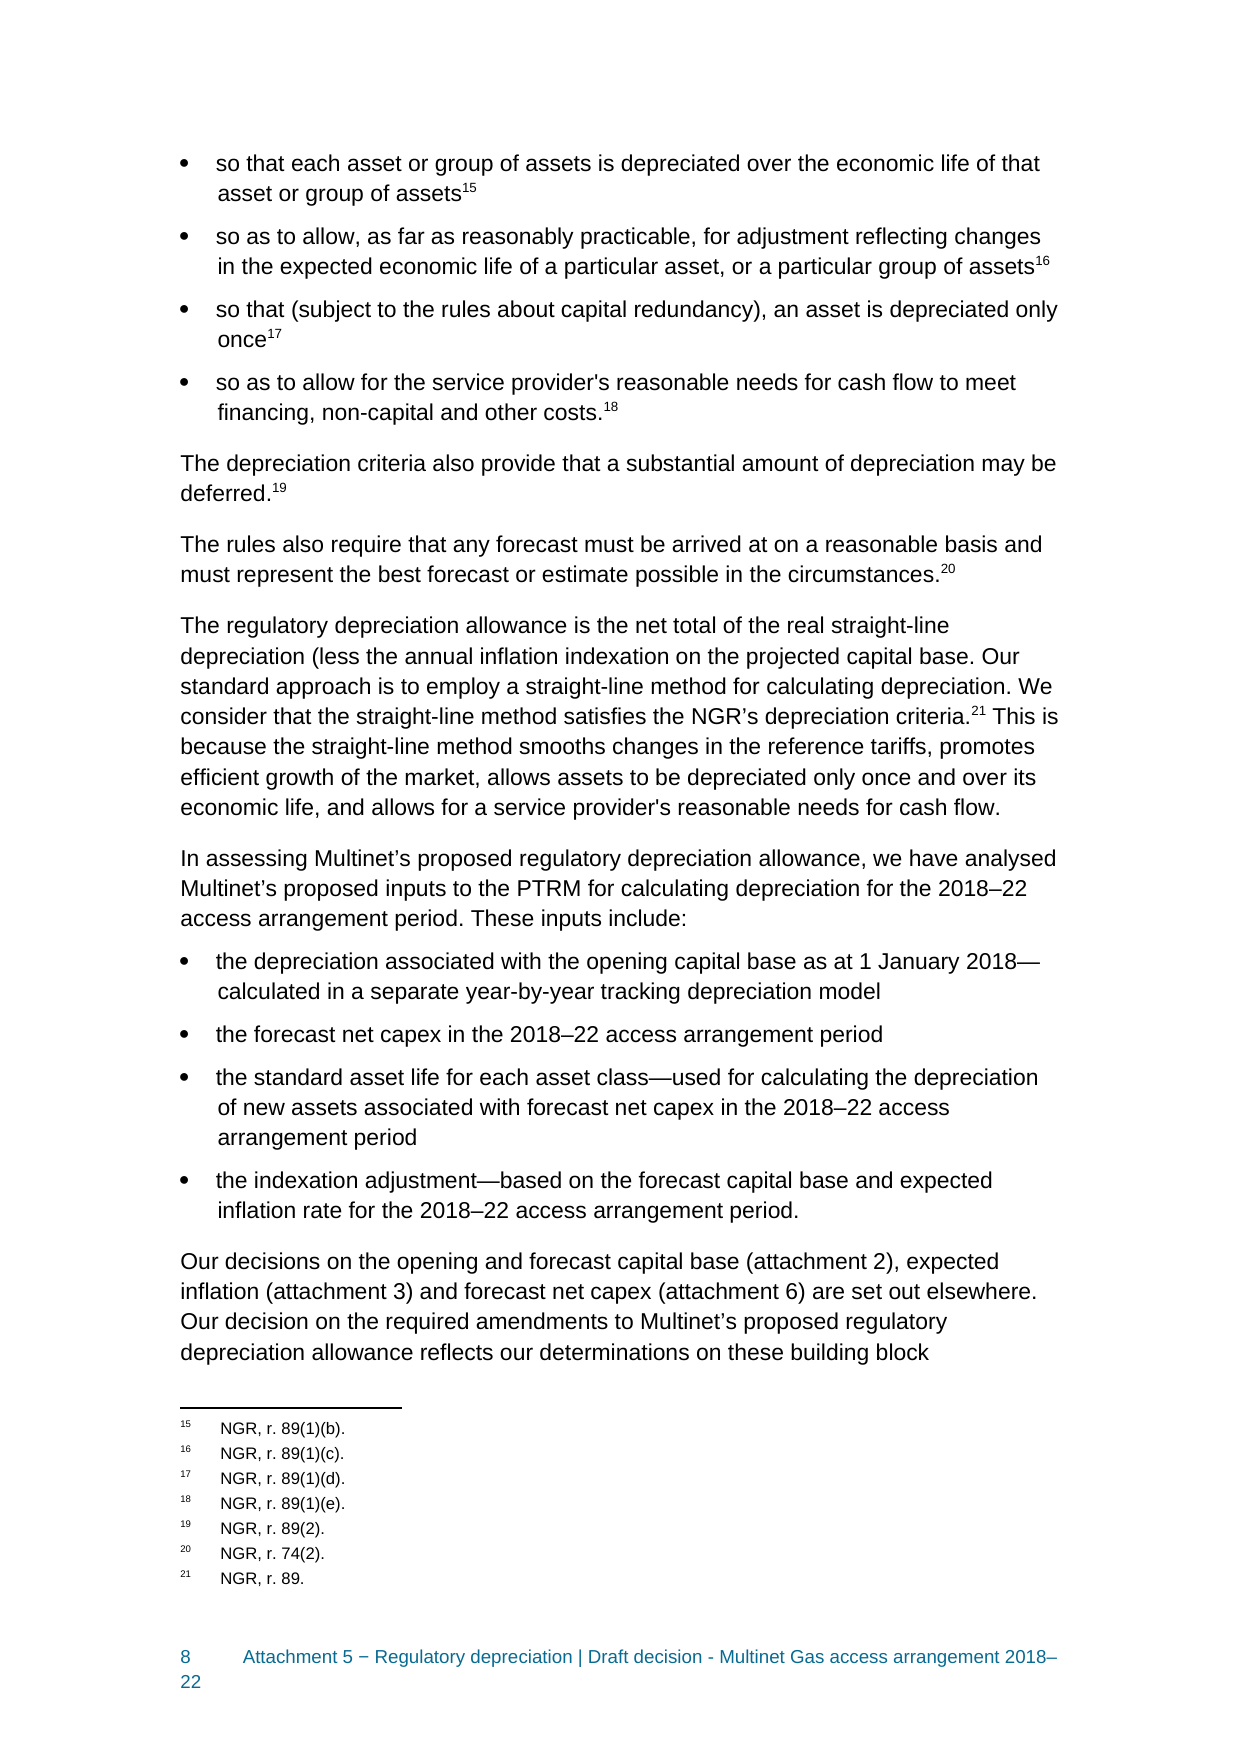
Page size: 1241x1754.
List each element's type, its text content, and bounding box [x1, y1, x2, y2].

picture [322, 1653, 326, 1663]
list the depreciation associated with the opening capital base as at 1 January 2018—calculated in a separate year-by-year tracking depreciation model [180, 948, 1063, 1004]
text The depreciation criteria also provide that a substantial amount of depreciation may be deferred. [180, 450, 1063, 507]
text The regulatory depreciation allowance is the net total of the real straight-line depreciation (less the annual inflation indexation on the projected capital base. Our standard approach is to employ a straight-line method for calculating depreciation. We consider that the straight-line method satisfies the NGR’s depreciation criteria. This is because the straight-line method smooths changes in the reference tariffs, promotes efficient growth of the market, allows assets to be depreciated only once and over its economic life, and allows for a service provider's reasonable needs for cash flow. [180, 612, 1063, 820]
list the forecast net capex in the 2018–22 access arrangement period [180, 1021, 1063, 1047]
list so that (subject to the rules about capital redundancy), an asset is depreciated only once [180, 296, 1063, 352]
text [180, 1248, 1063, 1365]
picture [759, 1653, 763, 1663]
list so as to allow, as far as reasonably practicable, for adjustment reflecting changes in the expected economic life of a particular asset, or a particular group of assets [180, 223, 1063, 279]
picture [296, 1653, 300, 1663]
picture [958, 1653, 962, 1663]
list so that each asset or group of assets is depreciated over the economic life of that asset or group of assets [180, 150, 1063, 207]
list the standard asset life for each asset class—used for calculating the depreciation of new assets associated with forecast net capex in the 2018–22 access arrangement period [180, 1063, 1063, 1150]
list the indexation adjustment—based on the forecast capital base and expected inflation rate for the 2018–22 access arrangement period. [180, 1167, 1063, 1223]
text The rules also require that any forecast must be arrived at on a reasonable basis and must represent the best forecast or estimate possible in the circumstances. [180, 531, 1063, 588]
text In assessing Multinet’s proposed regulatory depreciation allowance, we have analysed Multinet’s proposed inputs to the PTRM for calculating depreciation for the 2018–22 access arrangement period. These inputs include: [180, 845, 1063, 932]
list so as to allow for the service provider's reasonable needs for cash flow to meet financing, non-capital and other costs. [180, 369, 1063, 425]
picture [376, 1650, 383, 1663]
